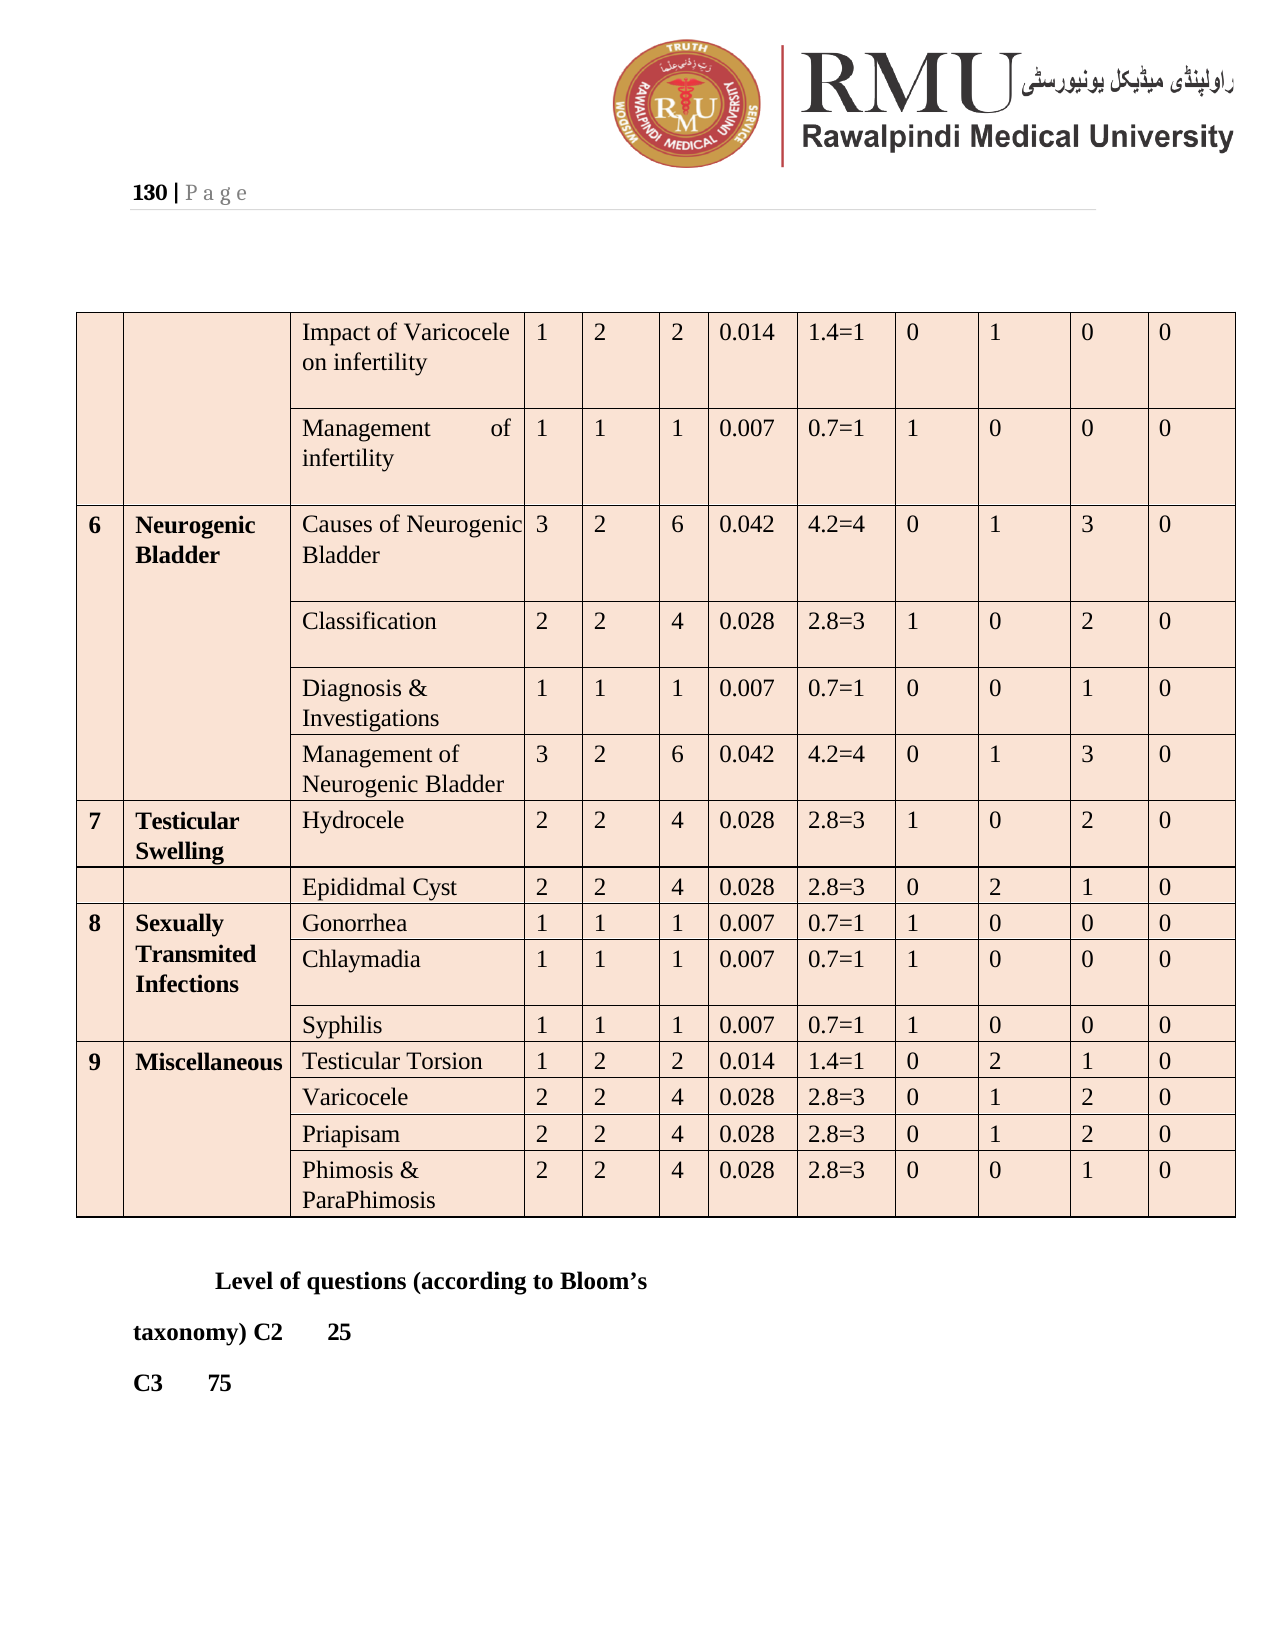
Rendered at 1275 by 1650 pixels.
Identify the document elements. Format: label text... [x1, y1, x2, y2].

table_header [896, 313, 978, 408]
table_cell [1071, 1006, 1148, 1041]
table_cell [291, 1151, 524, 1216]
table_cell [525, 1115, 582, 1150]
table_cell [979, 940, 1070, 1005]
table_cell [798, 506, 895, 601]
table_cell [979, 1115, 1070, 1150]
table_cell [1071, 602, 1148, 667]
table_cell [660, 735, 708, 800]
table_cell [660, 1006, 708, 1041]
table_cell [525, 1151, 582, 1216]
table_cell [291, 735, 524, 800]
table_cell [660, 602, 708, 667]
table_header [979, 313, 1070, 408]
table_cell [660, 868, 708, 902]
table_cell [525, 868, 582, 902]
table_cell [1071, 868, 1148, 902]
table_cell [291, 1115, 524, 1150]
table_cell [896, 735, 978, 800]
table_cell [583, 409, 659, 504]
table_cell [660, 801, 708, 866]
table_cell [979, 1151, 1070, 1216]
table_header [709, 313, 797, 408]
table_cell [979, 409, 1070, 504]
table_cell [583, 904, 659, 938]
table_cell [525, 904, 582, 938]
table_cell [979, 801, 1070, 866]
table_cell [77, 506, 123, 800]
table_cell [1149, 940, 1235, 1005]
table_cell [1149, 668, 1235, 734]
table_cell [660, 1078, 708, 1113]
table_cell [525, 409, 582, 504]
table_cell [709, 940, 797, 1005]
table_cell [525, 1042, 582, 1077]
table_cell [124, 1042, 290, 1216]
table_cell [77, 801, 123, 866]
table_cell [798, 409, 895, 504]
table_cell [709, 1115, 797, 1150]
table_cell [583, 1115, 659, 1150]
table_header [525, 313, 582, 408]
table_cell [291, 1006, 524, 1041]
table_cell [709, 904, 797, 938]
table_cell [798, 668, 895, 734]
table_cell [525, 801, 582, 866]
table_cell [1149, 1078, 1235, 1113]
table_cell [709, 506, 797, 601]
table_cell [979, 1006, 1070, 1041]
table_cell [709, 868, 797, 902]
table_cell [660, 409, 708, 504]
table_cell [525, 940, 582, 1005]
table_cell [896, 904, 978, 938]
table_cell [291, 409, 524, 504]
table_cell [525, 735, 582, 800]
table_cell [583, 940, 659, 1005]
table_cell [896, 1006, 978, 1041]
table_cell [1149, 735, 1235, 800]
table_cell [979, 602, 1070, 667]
subtitle C3 75 [133, 1368, 1246, 1397]
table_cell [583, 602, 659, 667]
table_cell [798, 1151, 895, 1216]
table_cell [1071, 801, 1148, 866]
text Level of questions (according to Bloom’s taxonomy) C2 25 [133, 1266, 767, 1346]
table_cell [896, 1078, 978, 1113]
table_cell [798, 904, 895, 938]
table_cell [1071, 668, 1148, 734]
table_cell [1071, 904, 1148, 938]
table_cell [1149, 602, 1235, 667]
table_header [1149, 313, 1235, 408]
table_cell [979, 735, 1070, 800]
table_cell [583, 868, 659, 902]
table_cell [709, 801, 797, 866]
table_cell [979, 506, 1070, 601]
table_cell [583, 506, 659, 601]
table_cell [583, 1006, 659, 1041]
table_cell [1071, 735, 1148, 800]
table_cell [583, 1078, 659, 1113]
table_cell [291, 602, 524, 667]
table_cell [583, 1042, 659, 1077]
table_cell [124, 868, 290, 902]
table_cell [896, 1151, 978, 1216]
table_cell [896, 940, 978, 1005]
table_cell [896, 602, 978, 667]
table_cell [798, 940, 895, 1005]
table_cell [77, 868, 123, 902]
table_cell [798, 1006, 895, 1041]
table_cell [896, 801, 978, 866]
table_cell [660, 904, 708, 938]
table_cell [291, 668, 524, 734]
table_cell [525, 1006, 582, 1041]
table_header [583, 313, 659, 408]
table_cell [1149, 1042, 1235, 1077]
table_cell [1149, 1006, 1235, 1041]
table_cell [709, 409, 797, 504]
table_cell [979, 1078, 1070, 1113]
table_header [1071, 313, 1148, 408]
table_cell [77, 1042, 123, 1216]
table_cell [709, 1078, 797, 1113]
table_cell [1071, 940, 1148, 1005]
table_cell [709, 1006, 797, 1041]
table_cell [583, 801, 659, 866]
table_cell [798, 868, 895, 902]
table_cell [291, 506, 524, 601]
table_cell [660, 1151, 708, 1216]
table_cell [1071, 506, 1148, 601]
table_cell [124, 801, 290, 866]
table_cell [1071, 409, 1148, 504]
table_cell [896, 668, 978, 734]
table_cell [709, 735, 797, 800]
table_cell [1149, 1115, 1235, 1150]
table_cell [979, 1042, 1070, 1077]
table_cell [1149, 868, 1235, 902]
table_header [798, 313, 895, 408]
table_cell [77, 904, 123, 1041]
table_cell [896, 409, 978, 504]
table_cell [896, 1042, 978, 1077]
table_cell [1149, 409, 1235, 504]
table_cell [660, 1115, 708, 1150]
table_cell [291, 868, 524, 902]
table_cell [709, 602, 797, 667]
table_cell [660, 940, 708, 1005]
picture [612, 39, 1234, 168]
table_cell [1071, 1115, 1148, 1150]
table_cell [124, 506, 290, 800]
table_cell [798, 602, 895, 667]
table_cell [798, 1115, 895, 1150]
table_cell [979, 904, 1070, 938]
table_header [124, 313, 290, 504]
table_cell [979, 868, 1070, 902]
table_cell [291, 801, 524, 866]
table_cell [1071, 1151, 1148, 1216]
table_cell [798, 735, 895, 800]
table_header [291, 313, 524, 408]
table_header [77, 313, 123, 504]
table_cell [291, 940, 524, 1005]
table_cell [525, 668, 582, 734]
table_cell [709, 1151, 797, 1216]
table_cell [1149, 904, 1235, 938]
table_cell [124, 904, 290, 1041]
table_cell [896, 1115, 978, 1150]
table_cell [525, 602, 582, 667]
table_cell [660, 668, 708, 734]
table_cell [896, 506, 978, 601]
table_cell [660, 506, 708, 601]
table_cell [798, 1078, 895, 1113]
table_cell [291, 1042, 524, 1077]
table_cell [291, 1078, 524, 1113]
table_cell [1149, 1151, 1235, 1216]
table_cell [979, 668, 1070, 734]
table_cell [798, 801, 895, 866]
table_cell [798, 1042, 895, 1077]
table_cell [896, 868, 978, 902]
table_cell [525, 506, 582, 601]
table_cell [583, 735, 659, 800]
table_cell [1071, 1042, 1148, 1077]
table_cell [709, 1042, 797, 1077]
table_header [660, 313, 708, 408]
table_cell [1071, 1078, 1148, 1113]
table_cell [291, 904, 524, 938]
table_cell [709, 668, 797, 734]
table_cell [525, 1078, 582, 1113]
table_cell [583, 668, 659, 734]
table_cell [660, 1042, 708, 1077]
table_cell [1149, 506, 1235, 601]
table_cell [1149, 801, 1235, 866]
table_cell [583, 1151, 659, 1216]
